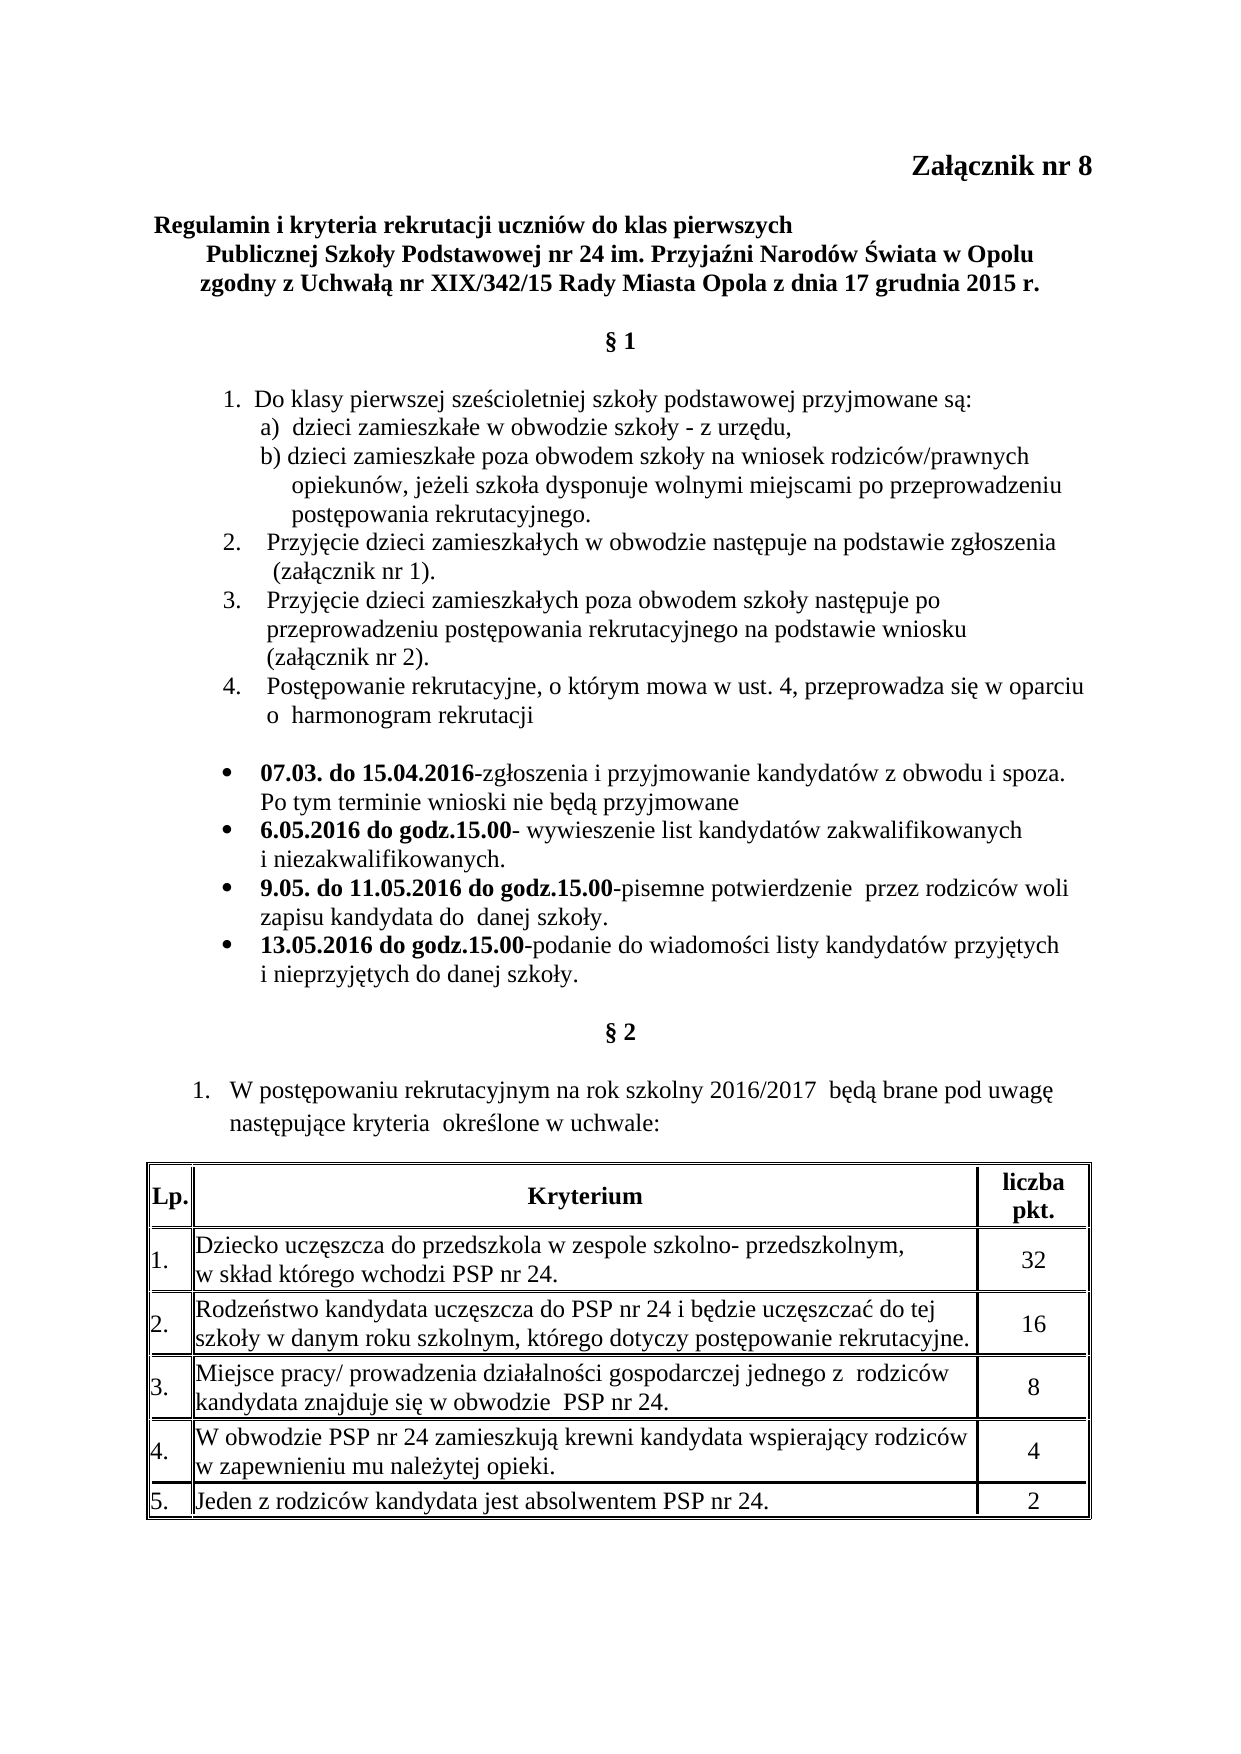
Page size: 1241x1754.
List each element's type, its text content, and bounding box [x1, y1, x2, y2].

text (załącznik nr 1). 3. Przyjęcie dzieci zamieszkałych poza obwodem szkoły następuje po [223, 556, 1093, 614]
text opiekunów, jeżeli szkoła dysponuje wolnymi miejscami po przeprowadzeniu [223, 470, 1093, 499]
list 13.05.2016 do godz.15.00-podanie do wiadomości listy kandydatów przyjętych i nieprzyjętych do danej szkoły. [223, 930, 1093, 988]
text przeprowadzeniu postępowania rekrutacyjnego na podstawie wniosku [223, 614, 1093, 642]
text Załącznik nr 8 [148, 148, 1093, 181]
list 9.05. do 11.05.2016 do godz.15.00-pisemne potwierdzenie przez rodziców woli zapisu kandydata do danej szkoły. [223, 873, 1093, 930]
table_cell Miejsce pracy/ prowadzenia działalności gospodarczej jednego z rodziców kandydata znajduje się w obwodzie PSP nr 24. [195, 1357, 976, 1417]
list 6.05.2016 do godz.15.00- wywieszenie list kandydatów zakwalifikowanych i niezakwalifikowanych. [223, 815, 1093, 873]
table_cell 1. [148, 1226, 193, 1289]
text postępowania rekrutacyjnego. 2. Przyjęcie dzieci zamieszkałych w obwodzie następuje na podstawie zgłoszenia [223, 499, 1093, 556]
text § 2 [148, 1017, 1093, 1046]
text (załącznik nr 2). 4. Postępowanie rekrutacyjne, o którym mowa w ust. 4, przeprowadza się w oparciu [223, 642, 1093, 700]
table_cell 4. [150, 1417, 191, 1481]
list 07.03. do 15.04.2016-zgłoszenia i przyjmowanie kandydatów z obwodu i spoza. Po tym terminie wnioski nie będą przyjmowane [223, 758, 1093, 815]
text 1. Do klasy pierwszej sześcioletniej szkoły podstawowej przyjmowane są: a) dzieci zamieszkałe w obwodzie szkoły - z urzędu, b) dzieci zamieszkałe poza obwodem szkoły na wniosek rodziców/prawnych [223, 384, 1093, 470]
table_cell 3. [150, 1353, 191, 1417]
table_cell 16 [979, 1290, 1089, 1353]
table_cell 2 [977, 1481, 1088, 1516]
table_cell 8 [979, 1353, 1089, 1417]
table_cell Jeden z rodziców kandydata jest absolwentem PSP nr 24. [193, 1484, 977, 1516]
table_header Kryterium [193, 1165, 977, 1226]
text § 1 [148, 326, 1093, 354]
table_cell 4 [979, 1417, 1089, 1481]
table_cell Dziecko uczęszcza do przedszkola w zespole szkolno- przedszkolnym, w skład którego wchodzi PSP nr 24. [195, 1229, 976, 1289]
text o harmonogram rekrutacji [223, 700, 1093, 729]
table_cell Rodzeństwo kandydata uczęszcza do PSP nr 24 i będzie uczęszczać do tej szkoły w danym roku szkolnym, którego dotyczy postępowanie rekrutacyjne. [195, 1293, 976, 1353]
table_cell 5. [150, 1481, 193, 1516]
table_header Lp. [148, 1163, 193, 1226]
table_cell W obwodzie PSP nr 24 zamieszkują krewni kandydata wspierający rodziców w zapewnieniu mu należytej opieki. [195, 1421, 976, 1481]
table_cell 2. [150, 1290, 191, 1353]
table_cell 32 [977, 1226, 1090, 1289]
text Regulamin i kryteria rekrutacji uczniów do klas pierwszych Publicznej Szkoły Podstawowej nr 24 im. Przyjaźni Narodów Świata w Opolu zgodny z Uchwałą nr XIX/342/15 Rady Miasta Opola z dnia 17 grudnia 2015 r. [148, 210, 1093, 297]
table_header liczba pkt. [977, 1165, 1088, 1226]
list W postępowaniu rekrutacyjnym na rok szkolny 2016/2017 będą brane pod uwagę następujące kryteria określone w uchwale: [192, 1075, 1093, 1137]
